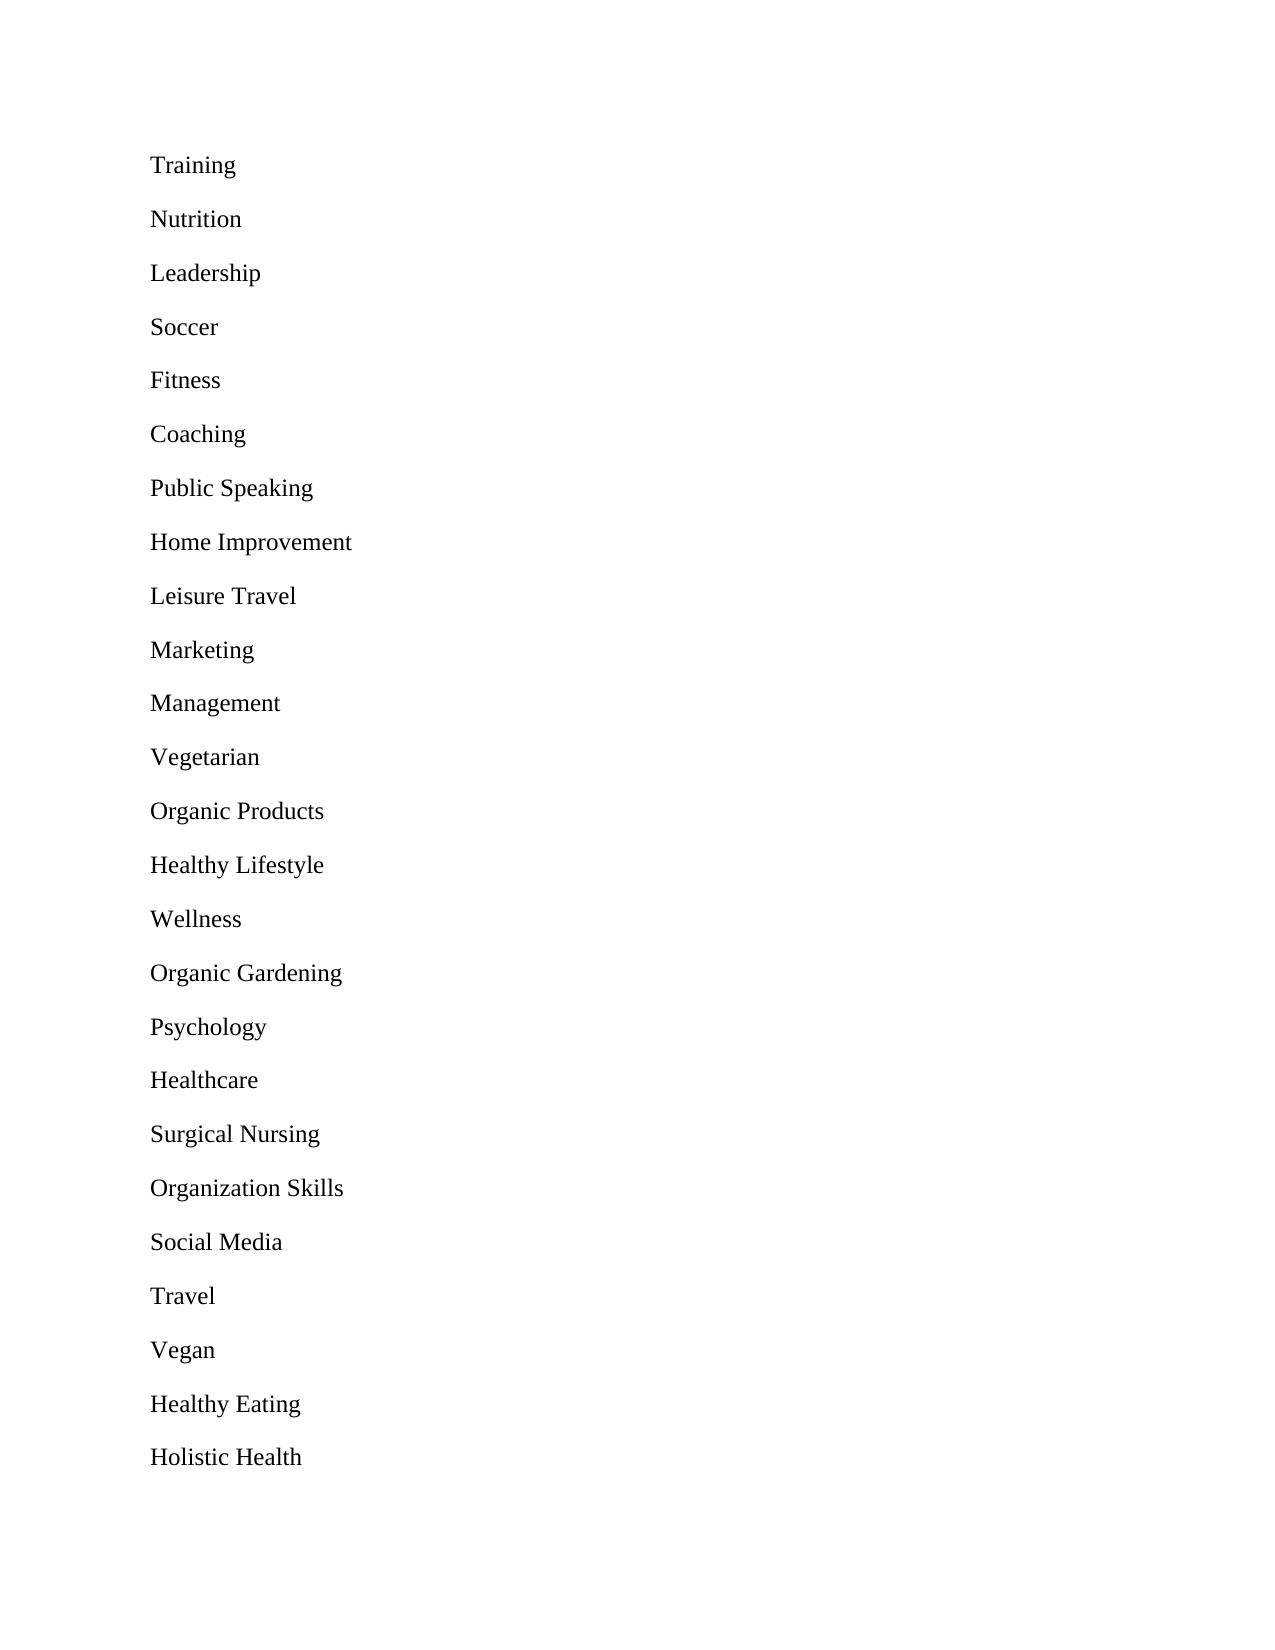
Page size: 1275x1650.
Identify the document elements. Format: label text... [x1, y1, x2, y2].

text Marketing [150, 635, 1125, 663]
text Training [150, 150, 1125, 179]
text Leisure Travel [150, 581, 1125, 609]
text Vegetarian [150, 742, 1125, 771]
text Organic Gardening [150, 958, 1125, 987]
text Leadership [150, 258, 1125, 286]
text Holistic Health [150, 1442, 1125, 1471]
text Organic Products [150, 796, 1125, 825]
text Nutrition [150, 204, 1125, 233]
text Healthy Eating [150, 1389, 1125, 1417]
text Public Speaking [150, 473, 1125, 502]
text Vegan [150, 1335, 1125, 1363]
text Organization Skills [150, 1173, 1125, 1202]
text Home Improvement [150, 527, 1125, 556]
text Coaching [150, 419, 1125, 448]
text Management [150, 688, 1125, 717]
text Fitness [150, 365, 1125, 394]
text Healthy Lifestyle [150, 850, 1125, 879]
text Social Media [150, 1227, 1125, 1256]
text Surgical Nursing [150, 1119, 1125, 1148]
text Healthcare [150, 1066, 1125, 1094]
text Psychology [150, 1012, 1125, 1040]
text Wellness [150, 904, 1125, 933]
text Soccer [150, 312, 1125, 340]
text Travel [150, 1281, 1125, 1310]
